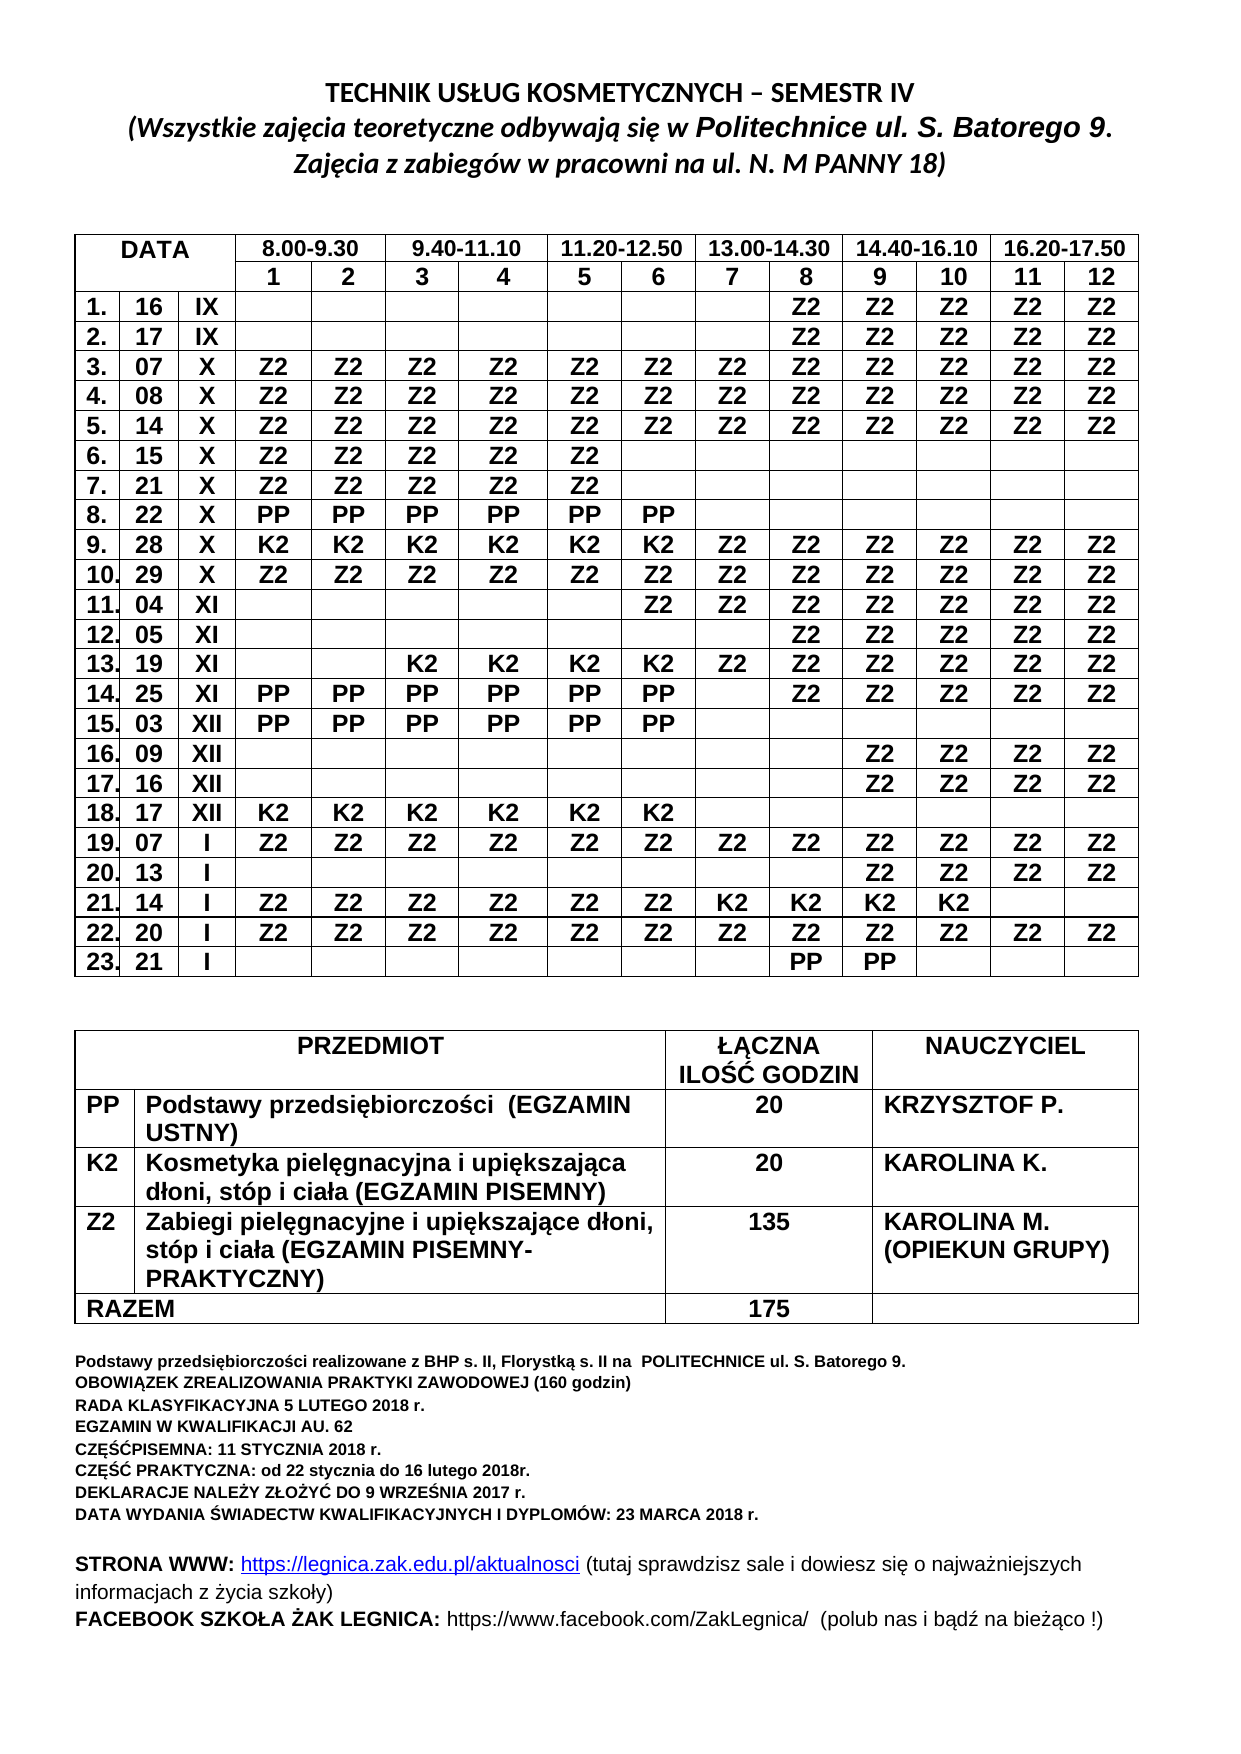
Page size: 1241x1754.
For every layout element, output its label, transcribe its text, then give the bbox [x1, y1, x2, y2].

table_cell Z2 [917, 858, 990, 887]
table_cell Z2 [459, 381, 547, 410]
table_cell 17 [120, 798, 178, 827]
table_cell 20 [120, 918, 178, 946]
table_cell Z2 [236, 828, 311, 857]
table_cell [76, 739, 119, 767]
table_cell [622, 620, 695, 648]
table_cell [76, 322, 119, 350]
table_cell [622, 441, 695, 469]
table_cell [696, 769, 769, 797]
table_header DATA [76, 235, 235, 291]
table_cell PP [386, 500, 458, 529]
table_cell Z2 [917, 351, 990, 380]
table_cell Z2 [991, 381, 1064, 410]
table_cell PP [843, 947, 916, 976]
text DATA WYDANIA ŚWIADECTW KWALIFIKACYJNYCH I DYPLOMÓW: 23 MARCA 2018 r. [75, 1505, 1165, 1524]
table_cell 04 [120, 590, 178, 618]
table_cell [1065, 500, 1138, 529]
table_cell Z2 [770, 918, 842, 946]
table_cell [459, 620, 547, 648]
table_cell 1 [236, 262, 311, 291]
table_cell Z2 [991, 590, 1064, 618]
table_cell [548, 769, 621, 797]
table_cell [696, 709, 769, 738]
table_cell [76, 590, 119, 618]
table_cell PP [770, 947, 842, 976]
table_cell Z2 [312, 381, 385, 410]
table_cell [548, 620, 621, 648]
table_cell [1065, 888, 1138, 916]
table_cell PP [76, 1090, 134, 1147]
table_cell K2 [696, 888, 769, 916]
table_cell Z2 [770, 828, 842, 857]
table_header PRZEDMIOT [76, 1031, 665, 1089]
table_cell [548, 858, 621, 887]
table_cell Z2 [312, 918, 385, 946]
table_cell Z2 [548, 560, 621, 589]
table_cell [770, 798, 842, 827]
table_cell Z2 [548, 381, 621, 410]
table_cell [622, 292, 695, 321]
table_cell Z2 [386, 471, 458, 499]
table_cell Z2 [386, 351, 458, 380]
table_cell Z2 [548, 471, 621, 499]
table_cell Z2 [622, 560, 695, 589]
table_cell [622, 471, 695, 499]
table_cell [917, 441, 990, 469]
table_cell [236, 739, 311, 767]
table_cell Z2 [770, 411, 842, 440]
table_cell Zabiegi pielęgnacyjne i upiększające dłoni, stóp i ciała (EGZAMIN PISEMNY-PRAKTYCZNY) [135, 1207, 665, 1293]
table_cell 13 [120, 858, 178, 887]
table_cell [459, 947, 547, 976]
table_cell 21 [120, 947, 178, 976]
table_cell I [179, 888, 235, 916]
table_cell Z2 [696, 381, 769, 410]
table_cell 19 [120, 649, 178, 678]
table_cell Z2 [236, 441, 311, 469]
table_cell KAROLINA K. [873, 1148, 1138, 1206]
table_cell [386, 590, 458, 618]
table_cell Z2 [236, 351, 311, 380]
table_cell [459, 739, 547, 767]
table_cell Z2 [1065, 351, 1138, 380]
table_cell PP [548, 709, 621, 738]
table_cell Z2 [459, 918, 547, 946]
table_cell Z2 [236, 411, 311, 440]
text Podstawy przedsiębiorczości realizowane z BHP s. II, Florystką s. II na POLITECHNICE ul. S. Batorego 9. [75, 1351, 1165, 1371]
table_cell [236, 292, 311, 321]
table_cell Z2 [770, 292, 842, 321]
table_cell [696, 679, 769, 708]
table_cell PP [459, 500, 547, 529]
table_cell Z2 [991, 649, 1064, 678]
table_cell [76, 292, 119, 321]
table_cell [843, 471, 916, 499]
table_cell Z2 [843, 620, 916, 648]
table_cell Z2 [917, 411, 990, 440]
table_cell [76, 351, 119, 380]
table_cell 2 [312, 262, 385, 291]
table_cell Z2 [843, 679, 916, 708]
table_cell Z2 [991, 739, 1064, 767]
table_cell [991, 798, 1064, 827]
table_cell [386, 292, 458, 321]
table_cell 5 [548, 262, 621, 291]
table_cell [843, 709, 916, 738]
table_cell XI [179, 649, 235, 678]
table_cell Z2 [696, 411, 769, 440]
table_cell Z2 [917, 292, 990, 321]
table_cell [459, 858, 547, 887]
table_cell X [179, 471, 235, 499]
text EGZAMIN W KWALIFIKACJI AU. 62 [75, 1417, 1165, 1436]
table_cell [991, 888, 1064, 916]
table_cell [236, 947, 311, 976]
table_cell [312, 322, 385, 350]
table_cell [76, 560, 119, 589]
table_cell [236, 590, 311, 618]
table_cell [696, 471, 769, 499]
table_cell PP [622, 679, 695, 708]
table_cell K2 [548, 798, 621, 827]
table_cell I [179, 918, 235, 946]
table_cell 16 [120, 292, 178, 321]
table_cell Z2 [770, 322, 842, 350]
table_cell Z2 [843, 351, 916, 380]
table_cell Z2 [770, 590, 842, 618]
table_cell Z2 [1065, 620, 1138, 648]
table_cell [843, 500, 916, 529]
table_cell Z2 [991, 918, 1064, 946]
table_cell Z2 [1065, 918, 1138, 946]
table_cell [770, 471, 842, 499]
table_cell [76, 411, 119, 440]
table_cell Z2 [843, 769, 916, 797]
table_cell K2 [622, 649, 695, 678]
table_cell Z2 [696, 590, 769, 618]
table_cell KAROLINA M. (OPIEKUN GRUPY) [873, 1207, 1138, 1293]
table_cell Z2 [770, 381, 842, 410]
table_cell 12 [1065, 262, 1138, 291]
table_cell Z2 [770, 679, 842, 708]
table_cell [312, 649, 385, 678]
table_cell Z2 [843, 649, 916, 678]
table_cell Z2 [312, 471, 385, 499]
table_cell Z2 [770, 649, 842, 678]
table_cell [991, 947, 1064, 976]
table_cell Z2 [1065, 560, 1138, 589]
table_cell Z2 [312, 560, 385, 589]
table_cell Z2 [843, 858, 916, 887]
table_cell K2 [917, 888, 990, 916]
table_header ŁĄCZNA ILOŚĆ GODZIN [666, 1031, 872, 1089]
table_cell PP [312, 709, 385, 738]
table_cell Z2 [236, 381, 311, 410]
table_cell [843, 441, 916, 469]
table_cell 07 [120, 351, 178, 380]
table_header 13.00-14.30 [696, 235, 842, 261]
table_cell XII [179, 798, 235, 827]
table_cell 7 [696, 262, 769, 291]
table_cell PP [386, 679, 458, 708]
table_cell [622, 947, 695, 976]
table_cell [312, 947, 385, 976]
table_cell [917, 471, 990, 499]
table_cell [386, 739, 458, 767]
table_cell 16 [120, 769, 178, 797]
table_cell K2 [622, 798, 695, 827]
table_header 14.40-16.10 [843, 235, 990, 261]
table_cell [459, 590, 547, 618]
table_cell 28 [120, 530, 178, 559]
table_cell [76, 888, 119, 916]
table_cell X [179, 441, 235, 469]
table_cell [236, 649, 311, 678]
table_cell Z2 [312, 888, 385, 916]
table_cell Z2 [991, 322, 1064, 350]
table_cell I [179, 858, 235, 887]
table_cell Z2 [991, 292, 1064, 321]
table_cell Z2 [386, 560, 458, 589]
table_cell Z2 [696, 530, 769, 559]
text CZĘŚĆ PRAKTYCZNA: od 22 stycznia do 16 lutego 2018r. [75, 1461, 1165, 1480]
table_cell [991, 709, 1064, 738]
table_cell [1065, 709, 1138, 738]
table_cell [236, 858, 311, 887]
table_cell RAZEM [76, 1294, 665, 1323]
table_cell [696, 292, 769, 321]
table_cell Z2 [548, 351, 621, 380]
table_cell K2 [236, 530, 311, 559]
table_cell [76, 500, 119, 529]
table_cell [76, 828, 119, 857]
table_cell 135 [666, 1207, 872, 1293]
table_cell Z2 [386, 888, 458, 916]
table_cell [548, 947, 621, 976]
table_cell Z2 [770, 530, 842, 559]
table_cell Z2 [917, 530, 990, 559]
table_cell [312, 590, 385, 618]
table_cell [548, 590, 621, 618]
table_cell [386, 769, 458, 797]
text CZĘŚĆPISEMNA: 11 STYCZNIA 2018 r. [75, 1439, 1165, 1458]
table_cell PP [548, 679, 621, 708]
table_cell [696, 947, 769, 976]
table_cell Z2 [622, 381, 695, 410]
table_cell [696, 322, 769, 350]
table_cell Z2 [991, 679, 1064, 708]
table_cell Z2 [843, 918, 916, 946]
table_cell [696, 739, 769, 767]
table_cell K2 [312, 530, 385, 559]
table_cell Z2 [1065, 411, 1138, 440]
table_cell Z2 [459, 888, 547, 916]
table_cell Z2 [1065, 769, 1138, 797]
table_cell Z2 [622, 411, 695, 440]
table_cell K2 [459, 649, 547, 678]
text OBOWIĄZEK ZREALIZOWANIA PRAKTYKI ZAWODOWEJ (160 godzin) [75, 1373, 1165, 1392]
table_cell [236, 322, 311, 350]
table_cell X [179, 560, 235, 589]
table_cell Z2 [548, 828, 621, 857]
table_cell [770, 500, 842, 529]
text FACEBOOK SZKOŁA ŻAK LEGNICA: https://www.facebook.com/ZakLegnica/ (polub nas i bądź na bieżąco !) [75, 1607, 1165, 1631]
table_cell XII [179, 739, 235, 767]
table_cell [76, 381, 119, 410]
table_cell K2 [236, 798, 311, 827]
table_cell 21 [120, 471, 178, 499]
table_cell Z2 [843, 560, 916, 589]
table_cell [459, 769, 547, 797]
table_cell [459, 322, 547, 350]
table_cell Z2 [991, 769, 1064, 797]
table_cell Z2 [236, 888, 311, 916]
table_cell 175 [666, 1294, 872, 1323]
table_cell PP [622, 500, 695, 529]
table_cell [386, 322, 458, 350]
table_cell Z2 [1065, 679, 1138, 708]
table_cell Z2 [917, 739, 990, 767]
table_cell [459, 292, 547, 321]
table_cell Z2 [991, 411, 1064, 440]
table_cell Z2 [696, 351, 769, 380]
table_cell Z2 [236, 560, 311, 589]
table_cell [76, 709, 119, 738]
table_cell [1065, 441, 1138, 469]
table_cell X [179, 500, 235, 529]
table_cell Z2 [843, 530, 916, 559]
table_cell [76, 769, 119, 797]
table_cell 25 [120, 679, 178, 708]
table_cell [76, 679, 119, 708]
table_cell Z2 [459, 560, 547, 589]
table_cell Z2 [386, 918, 458, 946]
table_cell Z2 [312, 441, 385, 469]
table_cell 03 [120, 709, 178, 738]
table_cell [386, 858, 458, 887]
table_cell [76, 858, 119, 887]
table_cell Z2 [1065, 322, 1138, 350]
table_cell Z2 [991, 351, 1064, 380]
table_cell Z2 [843, 590, 916, 618]
table_cell [917, 947, 990, 976]
table_cell PP [622, 709, 695, 738]
table_cell 08 [120, 381, 178, 410]
table_cell PP [386, 709, 458, 738]
table_cell Z2 [622, 918, 695, 946]
table_cell Z2 [548, 918, 621, 946]
table_cell Z2 [236, 471, 311, 499]
table_cell K2 [76, 1148, 134, 1206]
table_cell [236, 769, 311, 797]
table_cell Kosmetyka pielęgnacyjna i upiększająca dłoni, stóp i ciała (EGZAMIN PISEMNY) [135, 1148, 665, 1206]
table_cell [843, 798, 916, 827]
table_cell Z2 [386, 411, 458, 440]
table_cell [770, 441, 842, 469]
table_cell Z2 [622, 828, 695, 857]
table_cell Z2 [843, 828, 916, 857]
table_cell Z2 [770, 620, 842, 648]
table_cell [1065, 471, 1138, 499]
table_cell Z2 [917, 560, 990, 589]
table_cell Z2 [1065, 381, 1138, 410]
table_cell K2 [843, 888, 916, 916]
table_cell 15 [120, 441, 178, 469]
table_cell [548, 739, 621, 767]
table_cell Z2 [386, 441, 458, 469]
table_cell Z2 [76, 1207, 134, 1293]
table_cell 10 [917, 262, 990, 291]
table_cell [696, 441, 769, 469]
table_cell Z2 [312, 411, 385, 440]
table_cell [917, 709, 990, 738]
table_cell [622, 322, 695, 350]
table_cell [312, 620, 385, 648]
table_cell Z2 [548, 411, 621, 440]
table_cell Z2 [917, 918, 990, 946]
table_cell PP [548, 500, 621, 529]
table_cell [770, 709, 842, 738]
table_cell Z2 [991, 828, 1064, 857]
table_cell 07 [120, 828, 178, 857]
table_cell PP [236, 709, 311, 738]
table_cell XI [179, 679, 235, 708]
table_cell [770, 739, 842, 767]
table_header 9.40-11.10 [386, 235, 547, 261]
table_header 8.00-9.30 [236, 235, 385, 261]
table_cell 09 [120, 739, 178, 767]
table_cell Z2 [696, 560, 769, 589]
table_cell [770, 769, 842, 797]
table_cell PP [236, 500, 311, 529]
table_cell Z2 [386, 381, 458, 410]
table_cell Z2 [1065, 828, 1138, 857]
table_cell Z2 [1065, 739, 1138, 767]
table_cell Z2 [622, 351, 695, 380]
table_cell Z2 [1065, 858, 1138, 887]
table_cell K2 [459, 530, 547, 559]
table_cell K2 [386, 530, 458, 559]
table_cell Z2 [459, 351, 547, 380]
table_cell Z2 [459, 411, 547, 440]
table_cell Z2 [1065, 530, 1138, 559]
table_cell Z2 [843, 739, 916, 767]
table_cell 6 [622, 262, 695, 291]
table_cell [770, 858, 842, 887]
table_cell PP [312, 500, 385, 529]
table_cell I [179, 947, 235, 976]
table_cell [622, 858, 695, 887]
table_cell Z2 [917, 322, 990, 350]
table_cell Z2 [386, 828, 458, 857]
table_cell PP [312, 679, 385, 708]
table_cell [76, 918, 119, 946]
table_cell 20 [666, 1148, 872, 1206]
table_cell 05 [120, 620, 178, 648]
table_cell Z2 [459, 441, 547, 469]
table_cell 14 [120, 411, 178, 440]
table_cell Z2 [991, 858, 1064, 887]
table_cell K2 [459, 798, 547, 827]
table_cell XI [179, 590, 235, 618]
table_cell XII [179, 709, 235, 738]
table_cell [1065, 947, 1138, 976]
table_cell Z2 [1065, 292, 1138, 321]
table_cell Z2 [991, 560, 1064, 589]
table_cell Z2 [917, 620, 990, 648]
table_cell XI [179, 620, 235, 648]
table_cell Z2 [696, 649, 769, 678]
table_cell [76, 649, 119, 678]
table_cell K2 [548, 649, 621, 678]
table_cell Z2 [917, 590, 990, 618]
table_cell K2 [312, 798, 385, 827]
table_cell [236, 620, 311, 648]
table_cell [76, 471, 119, 499]
table_cell PP [236, 679, 311, 708]
table_cell [76, 441, 119, 469]
table_cell 14 [120, 888, 178, 916]
table_cell IX [179, 292, 235, 321]
table_cell KRZYSZTOF P. [873, 1090, 1138, 1147]
table_cell Z2 [696, 918, 769, 946]
table_cell [696, 798, 769, 827]
table_cell 9 [843, 262, 916, 291]
text STRONA WWW: https://legnica.zak.edu.pl/aktualnosci (tutaj sprawdzisz sale i dowiesz się o najważniejszych informacjach z życia szkoły) [75, 1552, 1165, 1603]
table_cell Z2 [917, 828, 990, 857]
table_cell I [179, 828, 235, 857]
table_cell K2 [622, 530, 695, 559]
table_cell [312, 769, 385, 797]
table_cell Z2 [1065, 649, 1138, 678]
table_cell Z2 [622, 590, 695, 618]
table_cell X [179, 381, 235, 410]
table_cell 3 [386, 262, 458, 291]
table_cell K2 [386, 798, 458, 827]
table_cell X [179, 351, 235, 380]
table_cell XII [179, 769, 235, 797]
table_cell Z2 [312, 351, 385, 380]
table_cell Z2 [917, 649, 990, 678]
table_cell [873, 1294, 1138, 1323]
table_cell 29 [120, 560, 178, 589]
text RADA KLASYFIKACYJNA 5 LUTEGO 2018 r. [75, 1395, 1165, 1414]
table_cell [696, 858, 769, 887]
table_cell [991, 471, 1064, 499]
table_cell [696, 500, 769, 529]
table_cell [76, 798, 119, 827]
table_cell Z2 [622, 888, 695, 916]
table_cell Z2 [917, 769, 990, 797]
table_header 16.20-17.50 [991, 235, 1138, 261]
table_cell X [179, 411, 235, 440]
table_cell 17 [120, 322, 178, 350]
table_cell [696, 620, 769, 648]
table_cell 4 [459, 262, 547, 291]
table_cell K2 [386, 649, 458, 678]
table_cell [386, 620, 458, 648]
table_cell Z2 [843, 292, 916, 321]
table_cell Z2 [843, 411, 916, 440]
table_cell [917, 798, 990, 827]
table_cell Z2 [991, 620, 1064, 648]
table_cell Podstawy przedsiębiorczości (EGZAMIN USTNY) [135, 1090, 665, 1147]
table_cell [1065, 798, 1138, 827]
table_cell [312, 739, 385, 767]
table_header NAUCZYCIEL [873, 1031, 1138, 1089]
table_cell [991, 441, 1064, 469]
table_cell PP [459, 679, 547, 708]
table_cell [548, 322, 621, 350]
table_cell K2 [770, 888, 842, 916]
table_cell IX [179, 322, 235, 350]
table_cell [386, 947, 458, 976]
table_cell 22 [120, 500, 178, 529]
table_cell Z2 [770, 351, 842, 380]
table_cell Z2 [459, 471, 547, 499]
text DEKLARACJE NALEŻY ZŁOŻYĆ DO 9 WRZEŚNIA 2017 r. [75, 1483, 1165, 1502]
table_cell [917, 500, 990, 529]
table_cell Z2 [696, 828, 769, 857]
table_cell K2 [548, 530, 621, 559]
table_cell [548, 292, 621, 321]
table_cell [312, 858, 385, 887]
table_cell [76, 530, 119, 559]
table_cell Z2 [991, 530, 1064, 559]
table_cell Z2 [843, 381, 916, 410]
table_cell [312, 292, 385, 321]
table_cell Z2 [917, 679, 990, 708]
table_cell [991, 500, 1064, 529]
table_cell Z2 [236, 918, 311, 946]
table_cell Z2 [1065, 590, 1138, 618]
table_cell [76, 947, 119, 976]
table_cell Z2 [459, 828, 547, 857]
table_cell PP [459, 709, 547, 738]
table_cell X [179, 530, 235, 559]
table_cell Z2 [843, 322, 916, 350]
table_cell [622, 739, 695, 767]
table_cell 11 [991, 262, 1064, 291]
table_header 11.20-12.50 [548, 235, 695, 261]
table_cell Z2 [548, 441, 621, 469]
table_cell [622, 769, 695, 797]
table_cell Z2 [548, 888, 621, 916]
table_cell [76, 620, 119, 648]
table_cell Z2 [770, 560, 842, 589]
table_cell Z2 [312, 828, 385, 857]
table_cell Z2 [917, 381, 990, 410]
table_cell 20 [666, 1090, 872, 1147]
table_cell 8 [770, 262, 842, 291]
